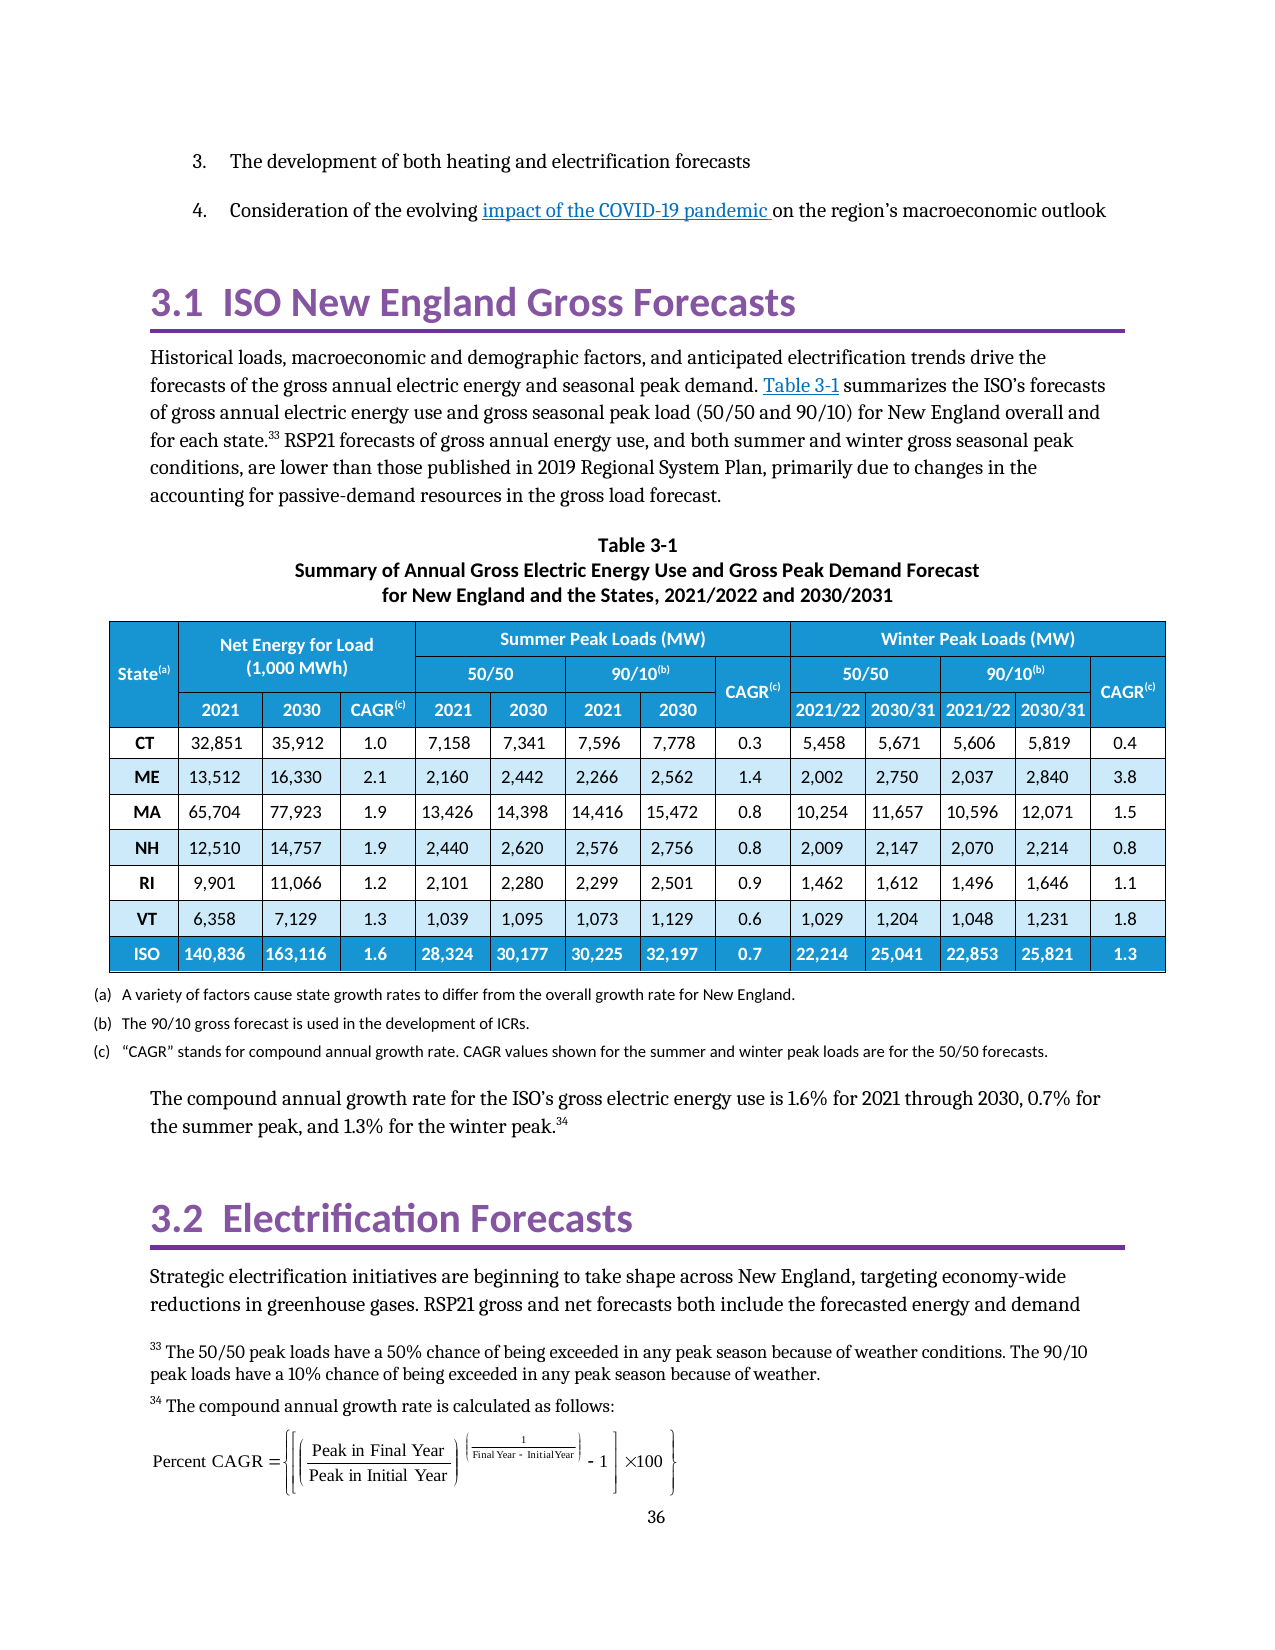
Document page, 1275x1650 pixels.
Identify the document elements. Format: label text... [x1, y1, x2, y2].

subtitle Electrification Forecasts [150, 1192, 1125, 1245]
table_cell 2,840 [1016, 759, 1090, 794]
table_cell VT [110, 901, 178, 936]
subtitle ISO New England Gross Forecasts [150, 276, 1125, 329]
table_cell 2,756 [641, 830, 715, 865]
table_cell 1,462 [791, 866, 865, 900]
table_cell 7,129 [263, 901, 340, 936]
table_cell 22,214 [791, 937, 865, 971]
table_cell 2,576 [566, 830, 640, 865]
table_cell 0.7 [716, 937, 790, 971]
table_cell 32,851 [179, 728, 262, 758]
table_cell 2030/31 [866, 693, 940, 727]
table_cell 50/50 [791, 657, 940, 692]
table_cell 1,646 [1016, 866, 1090, 900]
table_cell 2,070 [941, 830, 1015, 865]
table_cell 30,225 [566, 937, 640, 971]
table_cell 14,398 [491, 795, 565, 829]
table_cell 15,472 [641, 795, 715, 829]
table_cell NH [110, 830, 178, 865]
table_cell 1,095 [491, 901, 565, 936]
list “CAGR” stands for compound annual growth rate. CAGR values shown for the summer and winter peak loads are for the 50/50 forecasts. [93, 1042, 1209, 1062]
list A variety of factors cause state growth rates to differ from the overall growth rate for New England. [94, 984, 1209, 1005]
table_cell 77,923 [263, 795, 340, 829]
list The 90/10 gross forecast is used in the development of ICRs. [93, 1013, 1209, 1033]
table_cell 2,009 [791, 830, 865, 865]
table_cell 2,501 [641, 866, 715, 900]
table_cell 1.1 [1091, 866, 1165, 900]
table_cell 35,912 [263, 728, 340, 758]
table_cell 65,704 [179, 795, 262, 829]
table_header Net Energy for Load (1,000 MWh) [179, 622, 415, 692]
table_cell 2,002 [791, 759, 865, 794]
table_cell 1.8 [1091, 901, 1165, 936]
table_cell 12,510 [179, 830, 262, 865]
table_cell 2,101 [416, 866, 490, 900]
table_cell RI [110, 866, 178, 900]
list Consideration of the evolving impact of the COVID-19 pandemic on the region’s macroeconomic outlook [192, 198, 1125, 222]
table_cell 16,330 [263, 759, 340, 794]
table_cell 1.4 [716, 759, 790, 794]
table_cell 1,231 [1016, 901, 1090, 936]
table_cell 2,037 [941, 759, 1015, 794]
table_cell 50/50 [416, 657, 565, 692]
table_cell 2,750 [866, 759, 940, 794]
table_cell 1,204 [866, 901, 940, 936]
table_cell 0.4 [1091, 728, 1165, 758]
table_cell 2021/22 [791, 693, 865, 727]
table_cell 0.8 [716, 795, 790, 829]
table_cell 11,657 [866, 795, 940, 829]
table_cell 2,147 [866, 830, 940, 865]
table_cell 14,757 [263, 830, 340, 865]
table_cell 1,039 [416, 901, 490, 936]
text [150, 1262, 1125, 1316]
table_cell 2021 [179, 693, 262, 727]
table_cell 2030 [491, 693, 565, 727]
table_cell 1.3 [1091, 937, 1165, 971]
table_cell 2,562 [641, 759, 715, 794]
table_header State(a) [110, 622, 178, 727]
list The development of both heating and electrification forecasts [192, 150, 1125, 174]
table_cell 1.9 [341, 830, 415, 865]
table_cell 25,041 [866, 937, 940, 971]
table_cell 0.6 [716, 901, 790, 936]
table_cell 2,214 [1016, 830, 1090, 865]
table_cell 2021/22 [941, 693, 1015, 727]
table_cell 90/10(b) [566, 657, 715, 692]
table_cell 7,158 [416, 728, 490, 758]
table_cell 2030 [263, 693, 340, 727]
table_cell 2,160 [416, 759, 490, 794]
table_cell 9,901 [179, 866, 262, 900]
table_cell 22,853 [941, 937, 1015, 971]
table_cell 2,442 [491, 759, 565, 794]
table_cell 1.6 [341, 937, 415, 971]
table_cell 1.2 [341, 866, 415, 900]
table_cell 0.8 [1091, 830, 1165, 865]
table_cell 6,358 [179, 901, 262, 936]
table_cell 28,324 [416, 937, 490, 971]
table_cell 2,266 [566, 759, 640, 794]
table_cell 2030 [641, 693, 715, 727]
table_cell 0.3 [716, 728, 790, 758]
table_cell 2030/31 [1016, 693, 1090, 727]
table_cell 1.3 [341, 901, 415, 936]
table_cell 0.8 [716, 830, 790, 865]
table_cell 1,048 [941, 901, 1015, 936]
table_cell 10,254 [791, 795, 865, 829]
table_cell 163,116 [263, 937, 340, 971]
text Historical loads, macroeconomic and demographic factors, and anticipated electrification trends drive the forecasts of the gross annual electric energy and seasonal peak demand. Table 3-1 summarizes the ISO’s forecasts of gross annual electric energy use and gross seasonal peak load (50/50 and 90/10) for New England overall and for each state. RSP21 forecasts of gross annual energy use, and both summer and winter gross seasonal peak conditions, are lower than those published in 2019 Regional System Plan, primarily due to changes in the accounting for passive-demand resources in the gross load forecast. [150, 346, 1125, 507]
table_cell 1,129 [641, 901, 715, 936]
table_cell 7,778 [641, 728, 715, 758]
table_cell 14,416 [566, 795, 640, 829]
table_cell 2,299 [566, 866, 640, 900]
table_cell 2.1 [341, 759, 415, 794]
table_cell CAGR(c) [341, 693, 415, 727]
table_cell 2021 [416, 693, 490, 727]
table_cell 12,071 [1016, 795, 1090, 829]
table_cell 1,029 [791, 901, 865, 936]
table_cell 10,596 [941, 795, 1015, 829]
table_cell 2,620 [491, 830, 565, 865]
table_cell 3.8 [1091, 759, 1165, 794]
table_cell CT [110, 728, 178, 758]
table_cell 2021 [566, 693, 640, 727]
table_cell 7,596 [566, 728, 640, 758]
text Table 3-1 Summary of Annual Gross Electric Energy Use and Gross Peak Demand Forecast for New England and the States, 2021/2022 and 2030/2031 [150, 532, 1125, 608]
table_header Winter Peak Loads (MW) [791, 622, 1165, 656]
table_cell 5,671 [866, 728, 940, 758]
text The compound annual growth rate for the ISO’s gross electric energy use is 1.6% for 2021 through 2030, 0.7% for the summer peak, and 1.3% for the winter peak. [150, 1087, 1125, 1138]
table_cell 25,821 [1016, 937, 1090, 971]
table_cell 5,458 [791, 728, 865, 758]
table_cell 1,496 [941, 866, 1015, 900]
table_cell 140,836 [179, 937, 262, 971]
table_cell ISO [110, 937, 178, 971]
table_cell 2,440 [416, 830, 490, 865]
table_cell 1,612 [866, 866, 940, 900]
table_cell 90/10(b) [941, 657, 1090, 692]
table_cell 5,606 [941, 728, 1015, 758]
table_cell 1.9 [341, 795, 415, 829]
table_cell CAGR(c) [1091, 657, 1165, 727]
table_cell 2,280 [491, 866, 565, 900]
table_cell 5,819 [1016, 728, 1090, 758]
table_cell ME [110, 759, 178, 794]
table_cell 13,512 [179, 759, 262, 794]
table_cell 1.5 [1091, 795, 1165, 829]
table_cell 11,066 [263, 866, 340, 900]
table_cell 13,426 [416, 795, 490, 829]
table_cell CAGR(c) [716, 657, 790, 727]
table_cell 1,073 [566, 901, 640, 936]
table_cell MA [110, 795, 178, 829]
table_cell 30,177 [491, 937, 565, 971]
table_header Summer Peak Loads (MW) [416, 622, 790, 656]
table_cell 0.9 [716, 866, 790, 900]
table_cell 1.0 [341, 728, 415, 758]
table_cell 32,197 [641, 937, 715, 971]
table_cell 7,341 [491, 728, 565, 758]
